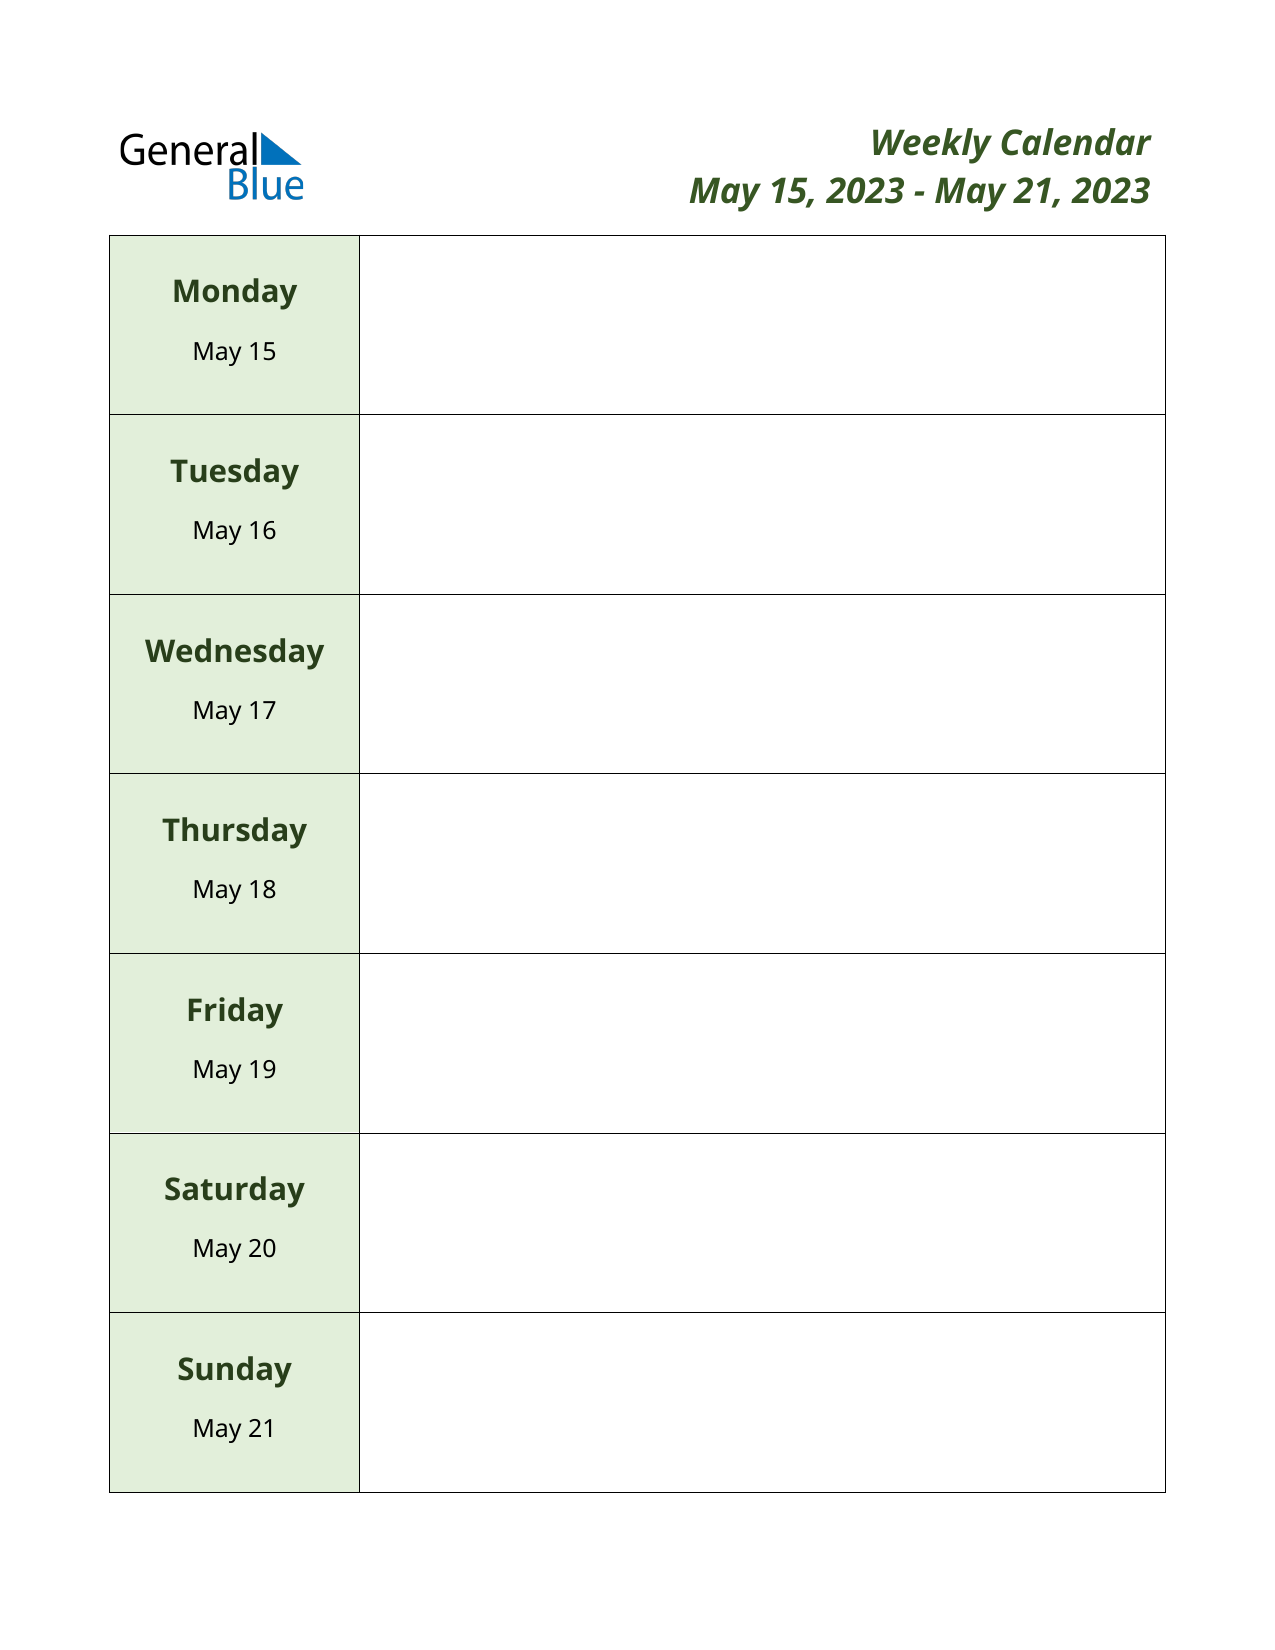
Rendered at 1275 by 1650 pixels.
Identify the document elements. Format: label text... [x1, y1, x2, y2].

table_cell [360, 1313, 1165, 1492]
table_cell Tuesday May 16 [110, 415, 359, 594]
table_cell Friday May 19 [110, 954, 359, 1132]
picture [120, 132, 304, 200]
table_cell [360, 415, 1165, 594]
table_cell [360, 1134, 1165, 1312]
table_cell [360, 236, 1165, 414]
table_cell Sunday May 21 [110, 1313, 359, 1492]
table_cell Wednesday May 17 [110, 595, 359, 773]
table_cell Thursday May 18 [110, 774, 359, 953]
table_cell Saturday May 20 [110, 1134, 359, 1312]
table_header Weekly Calendar May 15, 2023 - May 21, 2023 [360, 98, 1166, 234]
table_cell [360, 774, 1165, 953]
table_cell Monday May 15 [110, 236, 359, 414]
table_cell [360, 595, 1165, 773]
table_header [109, 98, 359, 234]
table_cell [360, 954, 1165, 1132]
